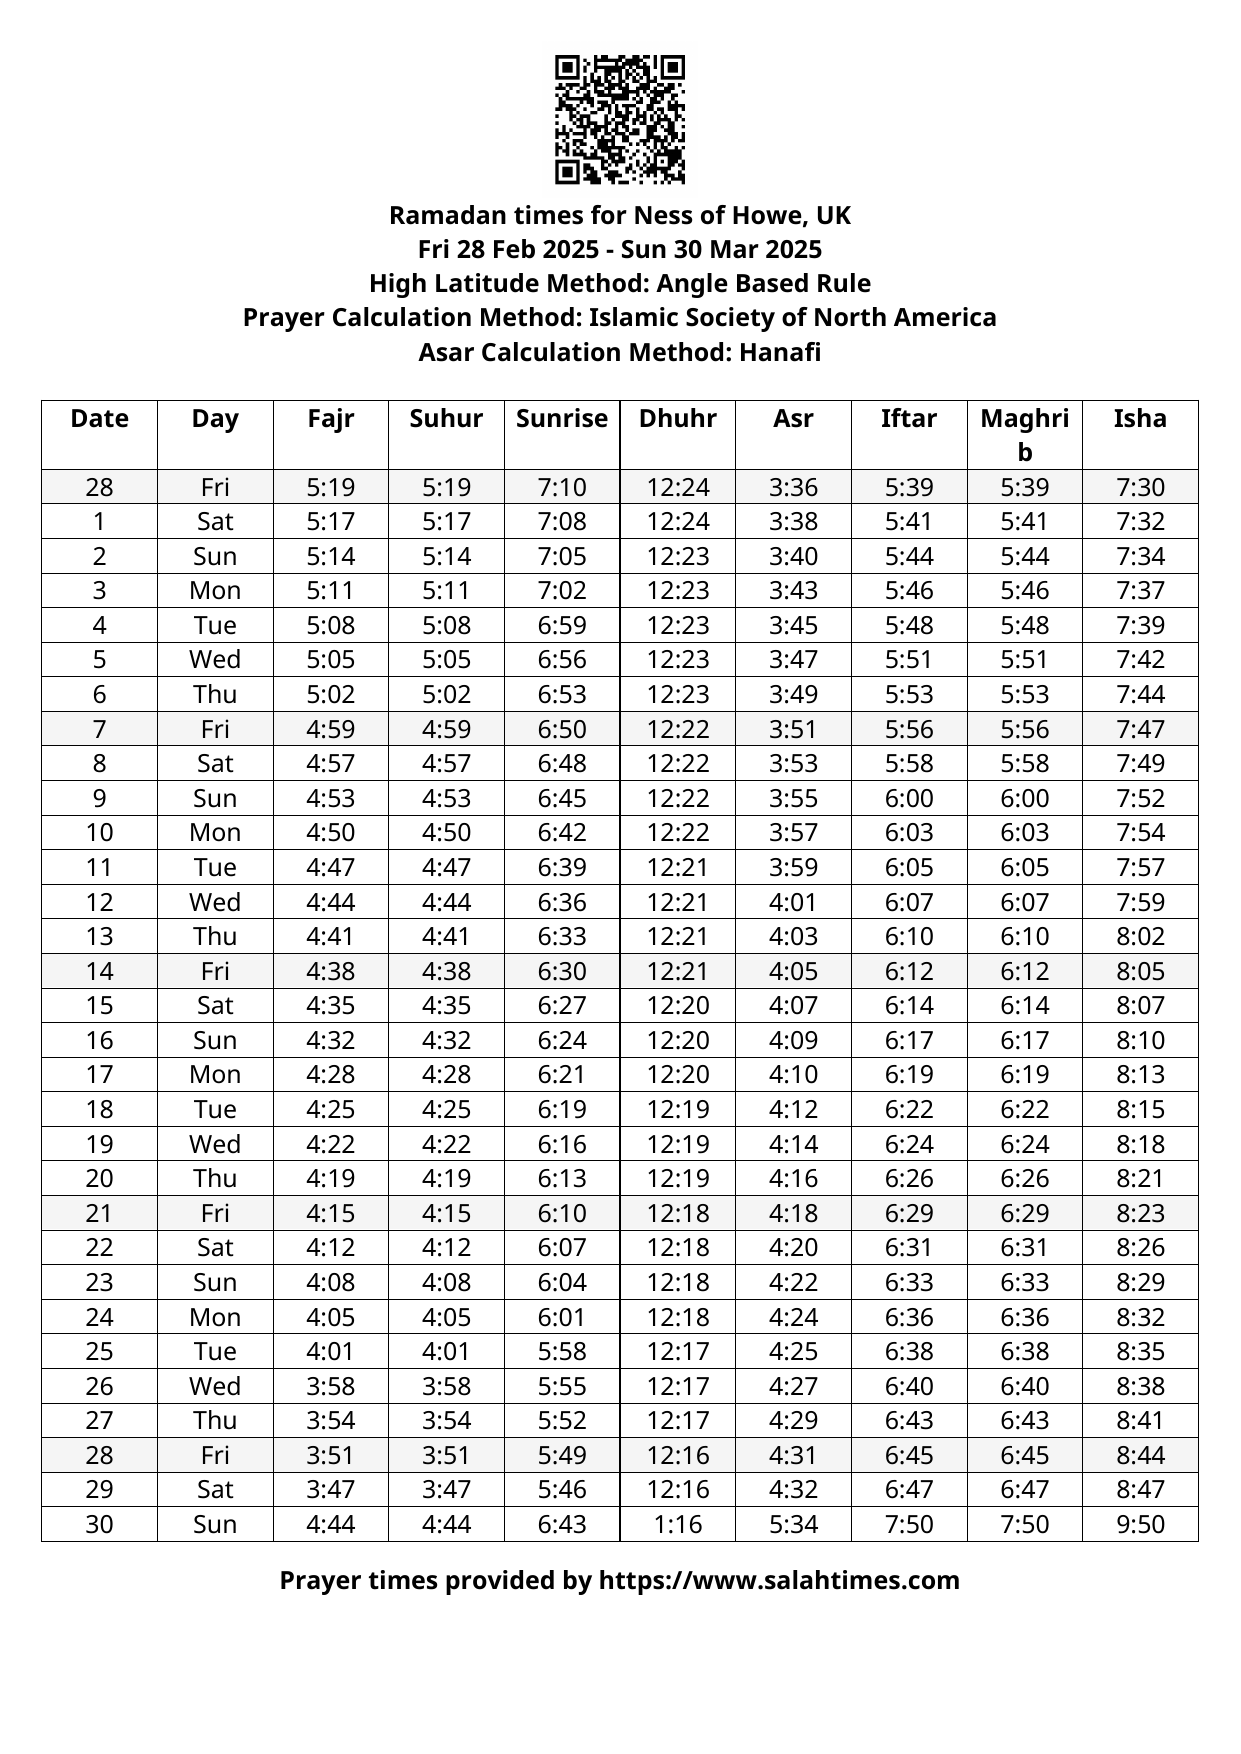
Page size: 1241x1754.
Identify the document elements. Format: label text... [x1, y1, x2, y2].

table_cell 18 [42, 1092, 157, 1126]
table_cell 8:35 [1083, 1334, 1198, 1368]
table_cell 4:05 [736, 954, 851, 987]
table_cell 6:39 [505, 850, 619, 884]
table_cell 6:29 [968, 1196, 1082, 1229]
table_cell 16 [42, 1023, 157, 1057]
table_cell 5:58 [968, 746, 1082, 780]
table_cell Thu [158, 1404, 273, 1437]
table_cell 8:26 [1083, 1231, 1198, 1264]
table_cell 3:58 [389, 1369, 504, 1402]
table_cell 6:48 [505, 746, 619, 780]
table_cell 5:56 [968, 712, 1082, 745]
table_cell 6:45 [968, 1438, 1082, 1472]
table_cell 4:32 [389, 1023, 504, 1057]
table_cell 12:21 [621, 850, 735, 884]
table_cell 4:38 [389, 954, 504, 987]
table_cell 4:01 [736, 885, 851, 918]
table_cell 6:47 [852, 1473, 967, 1506]
table_cell Tue [158, 850, 273, 884]
table_cell 6:56 [505, 643, 619, 676]
table_cell 5:17 [389, 504, 504, 538]
table_cell Sun [158, 539, 273, 572]
table_cell 5:02 [274, 677, 388, 711]
table_cell Tue [158, 1092, 273, 1126]
table_cell 6:16 [505, 1127, 619, 1160]
table_cell 12:22 [621, 746, 735, 780]
table_cell 8:15 [1083, 1092, 1198, 1126]
table_cell 5:53 [968, 677, 1082, 711]
text Asar Calculation Method: Hanafi [42, 334, 1198, 368]
table_cell 8 [42, 746, 157, 780]
text High Latitude Method: Angle Based Rule [42, 266, 1198, 300]
table_cell Sun [158, 1507, 273, 1541]
table_cell 3:51 [736, 712, 851, 745]
table_cell 4:24 [736, 1300, 851, 1333]
table_cell Fri [158, 1196, 273, 1229]
table_cell 6:33 [852, 1265, 967, 1299]
table_cell 7 [42, 712, 157, 745]
table_cell 6:24 [852, 1127, 967, 1160]
table_cell 5:52 [505, 1404, 619, 1437]
text Fri 28 Feb 2025 - Sun 30 Mar 2025 [42, 232, 1198, 266]
table_cell 5:39 [968, 470, 1082, 503]
table_cell 12:21 [621, 885, 735, 918]
table_cell 4:41 [274, 919, 388, 953]
table_cell 4:59 [389, 712, 504, 745]
table_cell Sat [158, 504, 273, 538]
table_cell 21 [42, 1196, 157, 1229]
table_cell 4:44 [274, 885, 388, 918]
table_cell 3:47 [736, 643, 851, 676]
table_cell 6:14 [968, 989, 1082, 1022]
table_cell 6:12 [968, 954, 1082, 987]
table_cell 12:22 [621, 781, 735, 814]
table_cell 8:07 [1083, 989, 1198, 1022]
table_cell Wed [158, 1127, 273, 1160]
table_cell 4:22 [736, 1265, 851, 1299]
table_cell 8:13 [1083, 1058, 1198, 1091]
table_cell 7:39 [1083, 608, 1198, 642]
table_cell Mon [158, 1058, 273, 1091]
table_cell 4:09 [736, 1023, 851, 1057]
table_cell 12:16 [621, 1473, 735, 1506]
table_cell 14 [42, 954, 157, 987]
table_cell 3:54 [389, 1404, 504, 1437]
table_cell 7:34 [1083, 539, 1198, 572]
table_cell 4:22 [274, 1127, 388, 1160]
table_cell 4:32 [736, 1473, 851, 1506]
table_cell 12:20 [621, 1023, 735, 1057]
table_cell 5:58 [852, 746, 967, 780]
table_cell 12:19 [621, 1127, 735, 1160]
table_cell 4:19 [389, 1161, 504, 1195]
table_cell 6:01 [505, 1300, 619, 1333]
table_cell Tue [158, 608, 273, 642]
table_cell 12:18 [621, 1196, 735, 1229]
table_cell 5:17 [274, 504, 388, 538]
table_cell 4:53 [389, 781, 504, 814]
table_cell 7:52 [1083, 781, 1198, 814]
table_cell 7:10 [505, 470, 619, 503]
table_cell 5:44 [968, 539, 1082, 572]
table_cell 8:05 [1083, 954, 1198, 987]
table_cell 4:59 [274, 712, 388, 745]
table_header Date [42, 401, 157, 469]
table_cell 29 [42, 1473, 157, 1506]
table_cell 4:32 [274, 1023, 388, 1057]
table_cell 6:10 [505, 1196, 619, 1229]
table_cell 5:39 [852, 470, 967, 503]
table_cell Fri [158, 1438, 273, 1472]
table_cell 4:08 [389, 1265, 504, 1299]
table_cell 6:36 [968, 1300, 1082, 1333]
table_cell 12:23 [621, 608, 735, 642]
table_cell 5:14 [274, 539, 388, 572]
table_cell 12:17 [621, 1404, 735, 1437]
table_cell Thu [158, 919, 273, 953]
table_cell 4:50 [389, 816, 504, 849]
table_cell 6:45 [505, 781, 619, 814]
table_cell Sat [158, 746, 273, 780]
table_cell 4:01 [274, 1334, 388, 1368]
table_cell 1:16 [621, 1507, 735, 1541]
table_cell Wed [158, 643, 273, 676]
table_cell 12:23 [621, 677, 735, 711]
text Ramadan times for Ness of Howe, UK [42, 198, 1198, 232]
table_cell 5:48 [852, 608, 967, 642]
table_cell 4:44 [389, 1507, 504, 1541]
table_cell 12:23 [621, 574, 735, 607]
picture [542, 41, 699, 198]
table_cell 5:08 [274, 608, 388, 642]
table_header Fajr [274, 401, 388, 469]
table_cell Wed [158, 885, 273, 918]
table_cell 8:32 [1083, 1300, 1198, 1333]
table_cell Mon [158, 574, 273, 607]
table_cell 12:24 [621, 504, 735, 538]
table_cell 4:12 [274, 1231, 388, 1264]
table_cell 4:14 [736, 1127, 851, 1160]
table_cell 4:28 [389, 1058, 504, 1091]
table_cell 12:22 [621, 712, 735, 745]
table_cell 5:11 [274, 574, 388, 607]
table_cell 26 [42, 1369, 157, 1402]
table_cell Thu [158, 1161, 273, 1195]
table_cell 12:16 [621, 1438, 735, 1472]
table_cell 8:38 [1083, 1369, 1198, 1402]
table_cell 22 [42, 1231, 157, 1264]
table_cell 5:44 [852, 539, 967, 572]
table_cell 6:24 [968, 1127, 1082, 1160]
table_cell 6:22 [968, 1092, 1082, 1126]
table_header Maghrib [968, 401, 1082, 469]
table_cell 6:05 [852, 850, 967, 884]
table_cell Sat [158, 989, 273, 1022]
table_cell 7:57 [1083, 850, 1198, 884]
table_cell 1 [42, 504, 157, 538]
table_cell 5:41 [968, 504, 1082, 538]
table_cell 4 [42, 608, 157, 642]
table_cell 3:58 [274, 1369, 388, 1402]
table_cell Mon [158, 1300, 273, 1333]
table_cell 12:18 [621, 1265, 735, 1299]
table_cell 6:29 [852, 1196, 967, 1229]
table_cell 3:47 [389, 1473, 504, 1506]
table_cell 4:28 [274, 1058, 388, 1091]
table_cell 20 [42, 1161, 157, 1195]
table_cell 12:23 [621, 643, 735, 676]
table_cell 6:43 [505, 1507, 619, 1541]
table_cell 6:42 [505, 816, 619, 849]
table_cell 28 [42, 1438, 157, 1472]
table_cell Fri [158, 470, 273, 503]
table_cell 4:08 [274, 1265, 388, 1299]
table_cell 5:41 [852, 504, 967, 538]
table_cell 4:57 [389, 746, 504, 780]
table_cell 19 [42, 1127, 157, 1160]
table_cell 8:44 [1083, 1438, 1198, 1472]
table_cell 11 [42, 850, 157, 884]
table_cell 6:00 [968, 781, 1082, 814]
table_cell 7:42 [1083, 643, 1198, 676]
table_cell 6:43 [852, 1404, 967, 1437]
table_cell 5:14 [389, 539, 504, 572]
table_cell 12:18 [621, 1231, 735, 1264]
table_cell 5:34 [736, 1507, 851, 1541]
table_cell 9:50 [1083, 1507, 1198, 1541]
table_cell 4:20 [736, 1231, 851, 1264]
table_cell 6:33 [968, 1265, 1082, 1299]
table_cell 3:59 [736, 850, 851, 884]
table_cell 6:30 [505, 954, 619, 987]
table_cell 4:38 [274, 954, 388, 987]
table_cell 4:25 [274, 1092, 388, 1126]
table_cell Mon [158, 816, 273, 849]
table_cell 7:44 [1083, 677, 1198, 711]
table_cell 5:11 [389, 574, 504, 607]
table_cell 12:22 [621, 816, 735, 849]
table_cell 12:19 [621, 1161, 735, 1195]
table_cell 6:07 [505, 1231, 619, 1264]
table_cell 6:19 [852, 1058, 967, 1091]
table_cell 4:44 [389, 885, 504, 918]
table_cell 8:02 [1083, 919, 1198, 953]
table_cell 3 [42, 574, 157, 607]
table_cell 7:32 [1083, 504, 1198, 538]
table_header Sunrise [505, 401, 619, 469]
table_cell 17 [42, 1058, 157, 1091]
table_cell 7:50 [968, 1507, 1082, 1541]
table_cell 6:04 [505, 1265, 619, 1299]
table_cell 3:57 [736, 816, 851, 849]
text Prayer times provided by https://www.salahtimes.com [42, 1563, 1198, 1597]
table_cell 6:12 [852, 954, 967, 987]
table_cell 4:25 [389, 1092, 504, 1126]
table_cell 5:19 [274, 470, 388, 503]
table_cell Sat [158, 1231, 273, 1264]
table_cell 12:21 [621, 954, 735, 987]
table_cell 6:13 [505, 1161, 619, 1195]
table_cell 28 [42, 470, 157, 503]
table_cell 3:54 [274, 1404, 388, 1437]
table_cell 5:51 [968, 643, 1082, 676]
table_cell 8:21 [1083, 1161, 1198, 1195]
table_cell 7:59 [1083, 885, 1198, 918]
table_cell Sat [158, 1473, 273, 1506]
table_header Day [158, 401, 273, 469]
table_cell 3:45 [736, 608, 851, 642]
table_cell 4:19 [274, 1161, 388, 1195]
table_cell 4:47 [389, 850, 504, 884]
table_cell 27 [42, 1404, 157, 1437]
table_cell 4:53 [274, 781, 388, 814]
table_header Asr [736, 401, 851, 469]
table_cell 4:29 [736, 1404, 851, 1437]
table_cell 6:07 [968, 885, 1082, 918]
table_cell 7:37 [1083, 574, 1198, 607]
table_cell 12:21 [621, 919, 735, 953]
table_cell 5:05 [389, 643, 504, 676]
table_cell 30 [42, 1507, 157, 1541]
table_cell Tue [158, 1334, 273, 1368]
table_cell 7:50 [852, 1507, 967, 1541]
table_cell 6:33 [505, 919, 619, 953]
table_cell 4:18 [736, 1196, 851, 1229]
table_cell 3:53 [736, 746, 851, 780]
table_cell 6:50 [505, 712, 619, 745]
table_cell 5:05 [274, 643, 388, 676]
table_cell 6:03 [852, 816, 967, 849]
table_cell 5 [42, 643, 157, 676]
table_cell 12 [42, 885, 157, 918]
table_cell 6:31 [852, 1231, 967, 1264]
table_cell 6:36 [505, 885, 619, 918]
text Prayer Calculation Method: Islamic Society of North America [42, 300, 1198, 334]
table_cell 6:19 [968, 1058, 1082, 1091]
table_cell 3:36 [736, 470, 851, 503]
table_cell 4:01 [389, 1334, 504, 1368]
table_cell 12:20 [621, 1058, 735, 1091]
table_cell 7:54 [1083, 816, 1198, 849]
table_cell 3:51 [389, 1438, 504, 1472]
table_cell 3:40 [736, 539, 851, 572]
table_cell 6:00 [852, 781, 967, 814]
table_cell 4:05 [274, 1300, 388, 1333]
table_cell 6:10 [968, 919, 1082, 953]
table_cell 6:47 [968, 1473, 1082, 1506]
table_cell 6 [42, 677, 157, 711]
table_cell 7:02 [505, 574, 619, 607]
table_cell 4:31 [736, 1438, 851, 1472]
table_cell 6:03 [968, 816, 1082, 849]
table_cell 6:40 [968, 1369, 1082, 1402]
table_cell 6:40 [852, 1369, 967, 1402]
table_cell 5:56 [852, 712, 967, 745]
table_cell 12:17 [621, 1334, 735, 1368]
table_cell 5:53 [852, 677, 967, 711]
table_cell 25 [42, 1334, 157, 1368]
table_header Iftar [852, 401, 967, 469]
table_cell 6:53 [505, 677, 619, 711]
table_cell 4:16 [736, 1161, 851, 1195]
table_cell Sun [158, 781, 273, 814]
table_cell Wed [158, 1369, 273, 1402]
table_cell 7:30 [1083, 470, 1198, 503]
table_cell 5:08 [389, 608, 504, 642]
table_cell 8:29 [1083, 1265, 1198, 1299]
table_cell 5:19 [389, 470, 504, 503]
table_cell 10 [42, 816, 157, 849]
table_cell 6:22 [852, 1092, 967, 1126]
table_cell 7:47 [1083, 712, 1198, 745]
table_cell 12:18 [621, 1300, 735, 1333]
table_cell 3:55 [736, 781, 851, 814]
table_cell 6:45 [852, 1438, 967, 1472]
table_cell 8:18 [1083, 1127, 1198, 1160]
table_cell 4:12 [736, 1092, 851, 1126]
table_cell 5:46 [505, 1473, 619, 1506]
table_cell 6:27 [505, 989, 619, 1022]
table_cell 4:35 [274, 989, 388, 1022]
table_cell 6:07 [852, 885, 967, 918]
table_cell 4:03 [736, 919, 851, 953]
table_cell 3:51 [274, 1438, 388, 1472]
table_cell 6:38 [968, 1334, 1082, 1368]
table_cell 4:44 [274, 1507, 388, 1541]
table_cell 9 [42, 781, 157, 814]
table_cell Fri [158, 712, 273, 745]
table_cell 4:27 [736, 1369, 851, 1402]
table_cell 7:05 [505, 539, 619, 572]
table_cell 4:10 [736, 1058, 851, 1091]
table_cell 3:49 [736, 677, 851, 711]
table_cell 4:12 [389, 1231, 504, 1264]
table_cell 4:25 [736, 1334, 851, 1368]
table_cell 6:31 [968, 1231, 1082, 1264]
table_cell 4:57 [274, 746, 388, 780]
table_header Suhur [389, 401, 504, 469]
table_cell 3:47 [274, 1473, 388, 1506]
table_cell 5:49 [505, 1438, 619, 1472]
table_cell 4:07 [736, 989, 851, 1022]
table_cell 3:43 [736, 574, 851, 607]
table_cell 12:20 [621, 989, 735, 1022]
table_cell 6:14 [852, 989, 967, 1022]
table_cell 2 [42, 539, 157, 572]
table_cell Sun [158, 1265, 273, 1299]
table_cell 4:50 [274, 816, 388, 849]
table_cell 13 [42, 919, 157, 953]
table_cell 8:47 [1083, 1473, 1198, 1506]
table_cell 4:15 [274, 1196, 388, 1229]
table_cell 8:23 [1083, 1196, 1198, 1229]
table_cell 5:02 [389, 677, 504, 711]
table_cell 4:15 [389, 1196, 504, 1229]
table_cell 6:36 [852, 1300, 967, 1333]
table_cell 15 [42, 989, 157, 1022]
table_header Isha [1083, 401, 1198, 469]
table_cell 7:08 [505, 504, 619, 538]
table_cell 8:10 [1083, 1023, 1198, 1057]
table_cell 6:26 [968, 1161, 1082, 1195]
table_cell 4:47 [274, 850, 388, 884]
table_cell 12:17 [621, 1369, 735, 1402]
table_cell 12:23 [621, 539, 735, 572]
table_cell Fri [158, 954, 273, 987]
table_cell 7:49 [1083, 746, 1198, 780]
table_cell 8:41 [1083, 1404, 1198, 1437]
table_cell 6:38 [852, 1334, 967, 1368]
table_cell 6:05 [968, 850, 1082, 884]
table_cell 5:48 [968, 608, 1082, 642]
table_cell 6:26 [852, 1161, 967, 1195]
table_cell 6:43 [968, 1404, 1082, 1437]
table_cell Sun [158, 1023, 273, 1057]
table_cell 4:41 [389, 919, 504, 953]
table_cell 4:22 [389, 1127, 504, 1160]
table_cell 6:17 [968, 1023, 1082, 1057]
table_header Dhuhr [621, 401, 735, 469]
table_cell 4:35 [389, 989, 504, 1022]
table_cell 3:38 [736, 504, 851, 538]
table_cell 6:21 [505, 1058, 619, 1091]
table_cell 6:10 [852, 919, 967, 953]
table_cell 12:24 [621, 470, 735, 503]
table_cell 23 [42, 1265, 157, 1299]
table_cell 5:51 [852, 643, 967, 676]
table_cell 6:17 [852, 1023, 967, 1057]
table_cell 12:19 [621, 1092, 735, 1126]
table_cell 24 [42, 1300, 157, 1333]
table_cell 5:55 [505, 1369, 619, 1402]
table_cell 5:46 [852, 574, 967, 607]
table_cell Thu [158, 677, 273, 711]
table_cell 6:19 [505, 1092, 619, 1126]
table_cell 5:46 [968, 574, 1082, 607]
table_cell 6:59 [505, 608, 619, 642]
table_cell 5:58 [505, 1334, 619, 1368]
table_cell 4:05 [389, 1300, 504, 1333]
table_cell 6:24 [505, 1023, 619, 1057]
